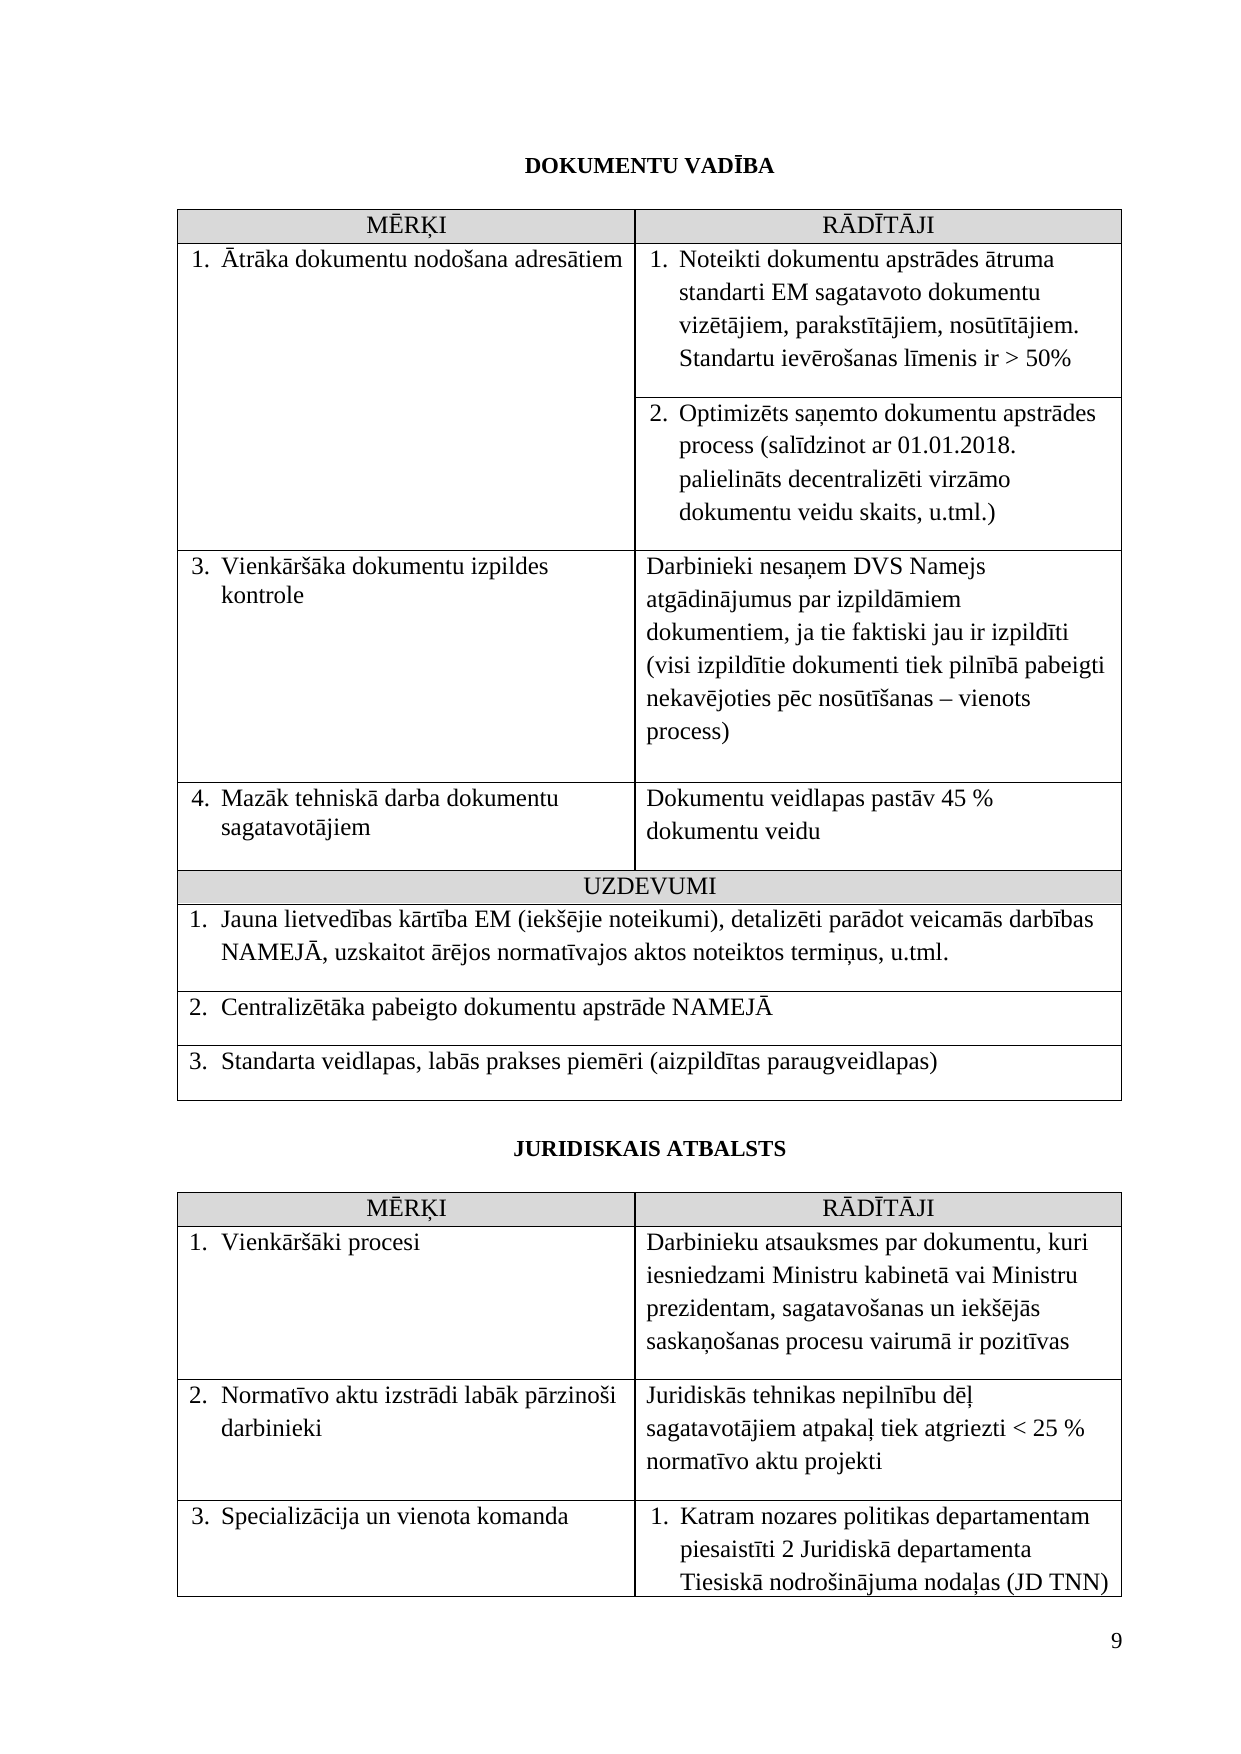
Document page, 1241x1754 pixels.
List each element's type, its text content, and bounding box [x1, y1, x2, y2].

table_cell Vienkāršāka dokumentu izpildes kontrole [178, 551, 634, 782]
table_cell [636, 1501, 1121, 1596]
table_cell Mazāk tehniskā darba dokumentu sagatavotājiem [178, 783, 634, 870]
table_cell Centralizētāka pabeigto dokumentu apstrāde NAMEJĀ [178, 992, 1121, 1045]
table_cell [178, 1501, 634, 1596]
table_cell Standarta veidlapas, labās prakses piemēri (aizpildītas paraugveidlapas) [178, 1046, 1121, 1100]
table_header MĒRĶI [178, 210, 634, 243]
table_cell Noteikti dokumentu apstrādes ātruma standarti EM sagatavoto dokumentu vizētājiem, parakstītājiem, nosūtītājiem. Standartu ievērošanas līmenis ir ˃ 50% [636, 244, 1121, 397]
table_cell Optimizēts saņemto dokumentu apstrādes process (salīdzinot ar 01.01.2018. palielināts decentralizēti virzāmo dokumentu veidu skaits, u.tml.) [636, 398, 1121, 550]
table_cell Normatīvo aktu izstrādi labāk pārzinoši darbinieki [178, 1380, 634, 1500]
table_cell Darbinieku atsauksmes par dokumentu, kuri iesniedzami Ministru kabinetā vai Ministru prezidentam, sagatavošanas un iekšējās saskaņošanas procesu vairumā ir pozitīvas [636, 1227, 1121, 1379]
table_header RĀDĪTĀJI [636, 210, 1121, 243]
table_header MĒRĶI [178, 1193, 634, 1226]
table_cell Jauna lietvedības kārtība EM (iekšējie noteikumi), detalizēti parādot veicamās darbības NAMEJĀ, uzskaitot ārējos normatīvajos aktos noteiktos termiņus, u.tml. [178, 905, 1121, 991]
subtitle JURIDISKAIS ATBALSTS [177, 1135, 1122, 1162]
table_cell Dokumentu veidlapas pastāv 45 % dokumentu veidu [636, 783, 1121, 870]
table_cell Juridiskās tehnikas nepilnību dēļ sagatavotājiem atpakaļ tiek atgriezti ˂ 25 % normatīvo aktu projekti [636, 1380, 1121, 1500]
table_cell Ātrāka dokumentu nodošana adresātiem [178, 244, 634, 550]
subtitle DOKUMENTU VADĪBA [177, 152, 1122, 179]
table_cell Vienkāršāki procesi [178, 1227, 634, 1379]
table_header RĀDĪTĀJI [636, 1193, 1121, 1226]
table_cell Darbinieki nesaņem DVS Namejs atgādinājumus par izpildāmiem dokumentiem, ja tie faktiski jau ir izpildīti (visi izpildītie dokumenti tiek pilnībā pabeigti nekavējoties pēc nosūtīšanas – vienots process) [636, 551, 1121, 782]
table_cell UZDEVUMI [178, 871, 1121, 903]
